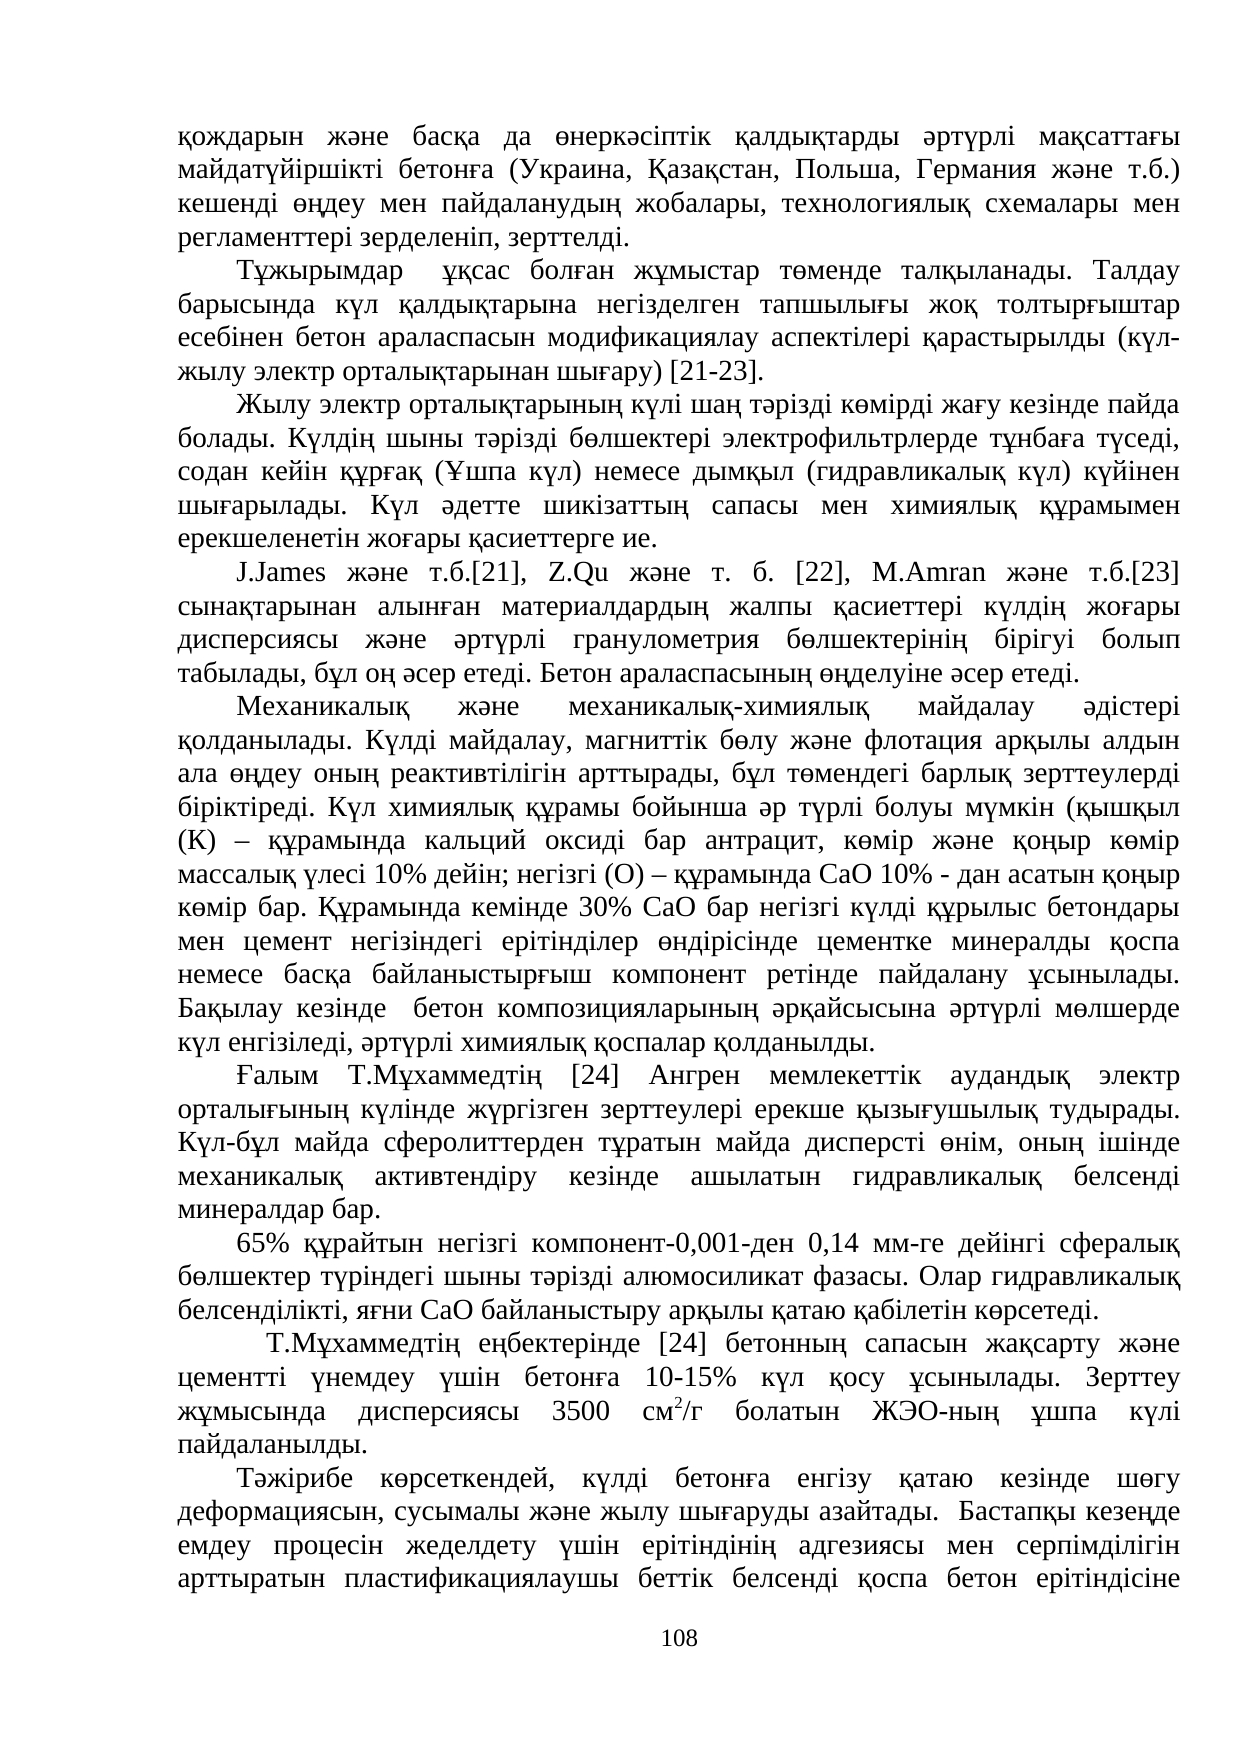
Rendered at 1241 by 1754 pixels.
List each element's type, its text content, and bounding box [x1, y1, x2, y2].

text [177, 118, 1181, 252]
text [177, 1460, 1181, 1594]
text Жылу электр орталықтарының күлі шаң тәрізді көмірді жағу кезінде пайда болады. Күлдің шыны тәрізді бөлшектері электрофильтрлерде тұнбаға түседі, содан кейін құрғақ (Ұшпа күл) немесе дымқыл (гидравликалық күл) күйінен шығарылады. Күл әдетте шикізаттың сапасы мен химиялық құрамымен ерекшеленетін жоғары қасиеттерге ие. [177, 386, 1181, 554]
text J.James және т.б.[21], Z.Qu және т. б. [22], M.Amran және т.б.[23] сынақтарынан алынған материалдардың жалпы қасиеттері күлдің жоғары дисперсиясы және әртүрлі гранулометрия бөлшектерінің бірігуі болып табылады, бұл оң әсер етеді. Бетон араласпасының өңделуіне әсер етеді. [177, 554, 1181, 688]
text Т.Мұхаммедтің еңбектерінде [24] бетонның сапасын жақсарту және цементті үнемдеу үшін бетонға 10-15% күл қосу ұсынылады. Зерттеу жұмысында дисперсиясы 3500 см2/г болатын ЖЭО-ның ұшпа күлі пайдаланылды. [177, 1326, 1181, 1460]
text Ғалым Т.Мұхаммедтің [24] Ангрен мемлекеттік аудандық электр орталығының күлінде жүргізген зерттеулері ерекше қызығушылық тудырады. Күл-бұл майда сферолиттерден тұратын майда дисперсті өнім, оның ішінде механикалық активтендіру кезінде ашылатын гидравликалық белсенді минералдар бар. [177, 1057, 1181, 1225]
text Тұжырымдар ұқсас болған жұмыстар төменде талқыланады. Талдау барысында күл қалдықтарына негізделген тапшылығы жоқ толтырғыштар есебінен бетон араласпасын модификациялау аспектілері қарастырылды (күл-жылу электр орталықтарынан шығару) [21-23]. [177, 252, 1181, 386]
text 65% құрайтын негізгі компонент-0,001-ден 0,14 мм-ге дейінгі сфералық бөлшектер түріндегі шыны тәрізді алюмосиликат фазасы. Олар гидравликалық белсенділікті, яғни CaO байланыстыру арқылы қатаю қабілетін көрсетеді. [177, 1225, 1181, 1326]
text Механикалық және механикалық-химиялық майдалау әдістері қолданылады. Күлді майдалау, магниттік бөлу және флотация арқылы алдын ала өңдеу оның реактивтілігін арттырады, бұл төмендегі барлық зерттеулерді біріктіреді. Күл химиялық құрамы бойынша әр түрлі болуы мүмкін (қышқыл (К) – құрамында кальций оксиді бар антрацит, көмір және қоңыр көмір массалық үлесі 10% дейін; негізгі (O) – құрамында CaO 10% - дан асатын қоңыр көмір бар. Құрамында кемінде 30% CaO бар негізгі күлді құрылыс бетондары мен цемент негізіндегі ерітінділер өндірісінде цементке минералды қоспа немесе басқа байланыстырғыш компонент ретінде пайдалану ұсынылады. Бақылау кезінде бетон композицияларының әрқайсысына әртүрлі мөлшерде күл енгізіледі, әртүрлі химиялық қоспалар қолданылды. [177, 688, 1181, 1057]
